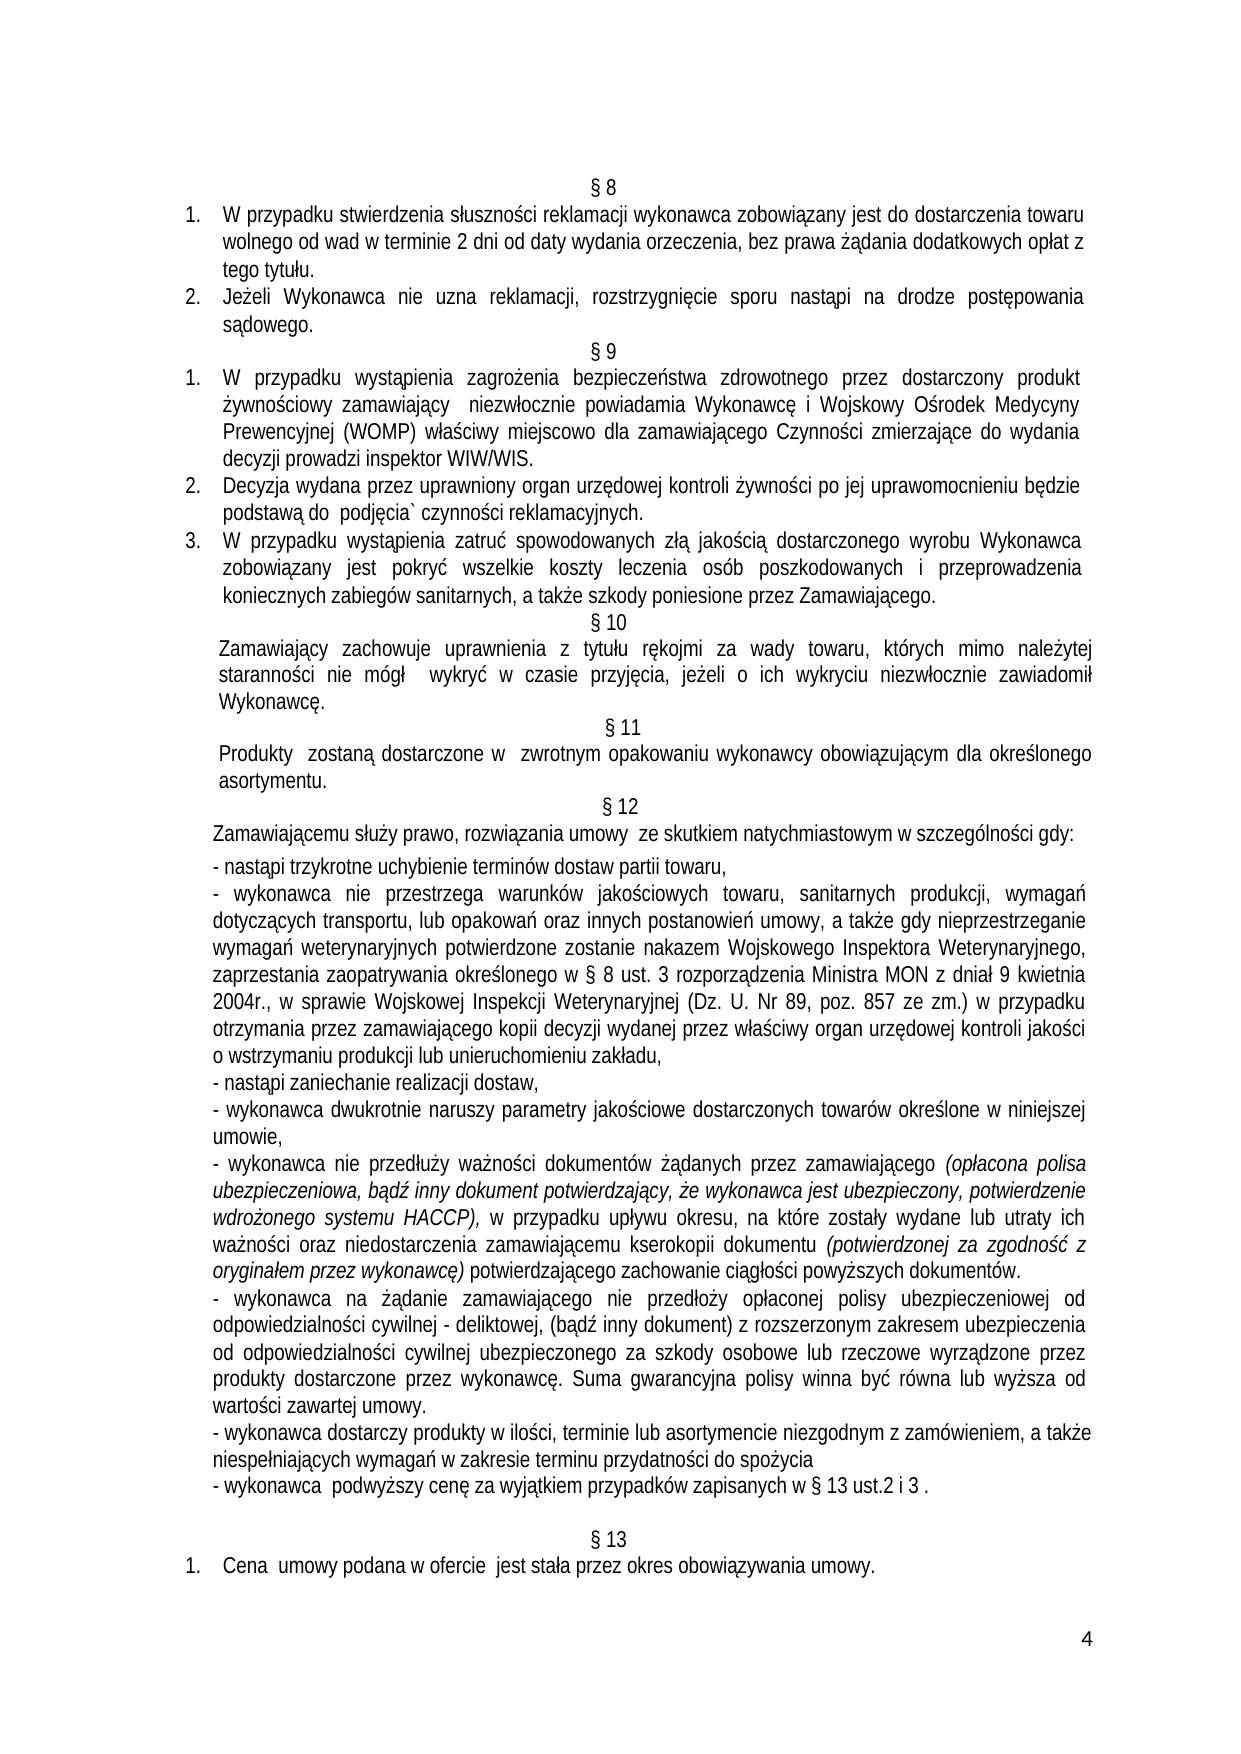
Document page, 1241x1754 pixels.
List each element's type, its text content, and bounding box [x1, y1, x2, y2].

list W przypadku wystąpienia zatruć spowodowanych złą jakością dostarczonego wyrobu Wykonawca zobowiązany jest pokryć wszelkie koszty leczenia osób poszkodowanych i przeprowadzenia koniecznych zabiegów sanitarnych, a także szkody poniesione przez Zamawiającego. [185, 526, 1082, 608]
text - nastąpi trzykrotne uchybienie terminów dostaw partii towaru, [213, 852, 1093, 880]
list Jeżeli Wykonawca nie uzna reklamacji, rozstrzygnięcie sporu nastąpi na drodze postępowania sądowego. [185, 283, 1084, 338]
text § 12 [148, 793, 1093, 819]
text - wykonawca dwukrotnie naruszy parametry jakościowe dostarczonych towarów określone w niniejszej umowie, [213, 1096, 1086, 1149]
text - wykonawca na żądanie zamawiającego nie przedłoży opłaconej polisy ubezpieczeniowej od odpowiedzialności cywilnej - deliktowej, (bądź inny dokument) z rozszerzonym zakresem ubezpieczenia od odpowiedzialności cywilnej ubezpieczonego za szkody osobowe lub rzeczowe wyrządzone przez produkty dostarczone przez wykonawcę. Suma gwarancyjna polisy winna być równa lub wyższa od wartości zawartej umowy. [213, 1284, 1086, 1419]
text - wykonawca dostarczy produkty w ilości, terminie lub asortymencie niezgodnym z zamówieniem, a także niespełniających wymagań w zakresie terminu przydatności do spożycia [213, 1419, 1093, 1472]
text § 10 [516, 608, 1093, 635]
text - nastąpi zaniechanie realizacji dostaw, [213, 1068, 1093, 1096]
text Zamawiający zachowuje uprawnienia z tytułu rękojmi za wady towaru, których mimo należytej staranności nie mógł wykryć w czasie przyjęcia, jeżeli o ich wykryciu niezwłocznie zawiadomił Wykonawcę. [218, 635, 1093, 714]
text § 9 [516, 338, 1093, 364]
text § 11 [218, 714, 1093, 740]
text - wykonawca podwyższy cenę za wyjątkiem przypadków zapisanych w § 13 ust.2 i 3 . [213, 1472, 1093, 1498]
list Cena umowy podana w ofercie jest stała przez okres obowiązywania umowy. [185, 1552, 1093, 1578]
list Decyzja wydana przez uprawniony organ urzędowej kontroli żywności po jej uprawomocnieniu będzie podstawą do podjęcia` czynności reklamacyjnych. [185, 472, 1080, 526]
text § 13 [516, 1526, 1093, 1552]
text Zamawiającemu służy prawo, rozwiązania umowy ze skutkiem natychmiastowym w szczególności gdy: [213, 819, 1080, 846]
text - wykonawca nie przestrzega warunków jakościowych towaru, sanitarnych produkcji, wymagań dotyczących transportu, lub opakowań oraz innych postanowień umowy, a także gdy nieprzestrzeganie wymagań weterynaryjnych potwierdzone zostanie nakazem Wojskowego Inspektora Weterynaryjnego, zaprzestania zaopatrywania określonego w § 8 ust. 3 rozporządzenia Ministra MON z dniał 9 kwietnia 2004r., w sprawie Wojskowej Inspekcji Weterynaryjnej (Dz. U. Nr 89, poz. 857 ze zm.) w przypadku otrzymania przez zamawiającego kopii decyzji wydanej przez właściwy organ urzędowej kontroli jakości o wstrzymaniu produkcji lub unieruchomieniu zakładu, [213, 880, 1086, 1068]
list W przypadku stwierdzenia słuszności reklamacji wykonawca zobowiązany jest do dostarczenia towaru wolnego od wad w terminie 2 dni od daty wydania orzeczenia, bez prawa żądania dodatkowych opłat z tego tytułu. [185, 200, 1084, 283]
text Produkty zostaną dostarczone w zwrotnym opakowaniu wykonawcy obowiązującym dla określonego asortymentu. [218, 740, 1093, 793]
list W przypadku wystąpienia zagrożenia bezpieczeństwa zdrowotnego przez dostarczony produkt żywnościowy zamawiający niezwłocznie powiadamia Wykonawcę i Wojskowy Ośrodek Medycyny Prewencyjnej (WOMP) właściwy miejscowo dla zamawiającego Czynności zmierzające do wydania decyzji prowadzi inspektor WIW/WIS. [185, 364, 1080, 472]
text - wykonawca nie przedłuży ważności dokumentów żądanych przez zamawiającego (opłacona polisa ubezpieczeniowa, bądź inny dokument potwierdzający, że wykonawca jest ubezpieczony, potwierdzenie wdrożonego systemu HACCP), w przypadku upływu okresu, na które zostały wydane lub utraty ich ważności oraz niedostarczenia zamawiającemu kserokopii dokumentu (potwierdzonej za zgodność z oryginałem przez wykonawcę) potwierdzającego zachowanie ciągłości powyższych dokumentów. [213, 1203, 1086, 1284]
text § 8 [516, 174, 1093, 200]
